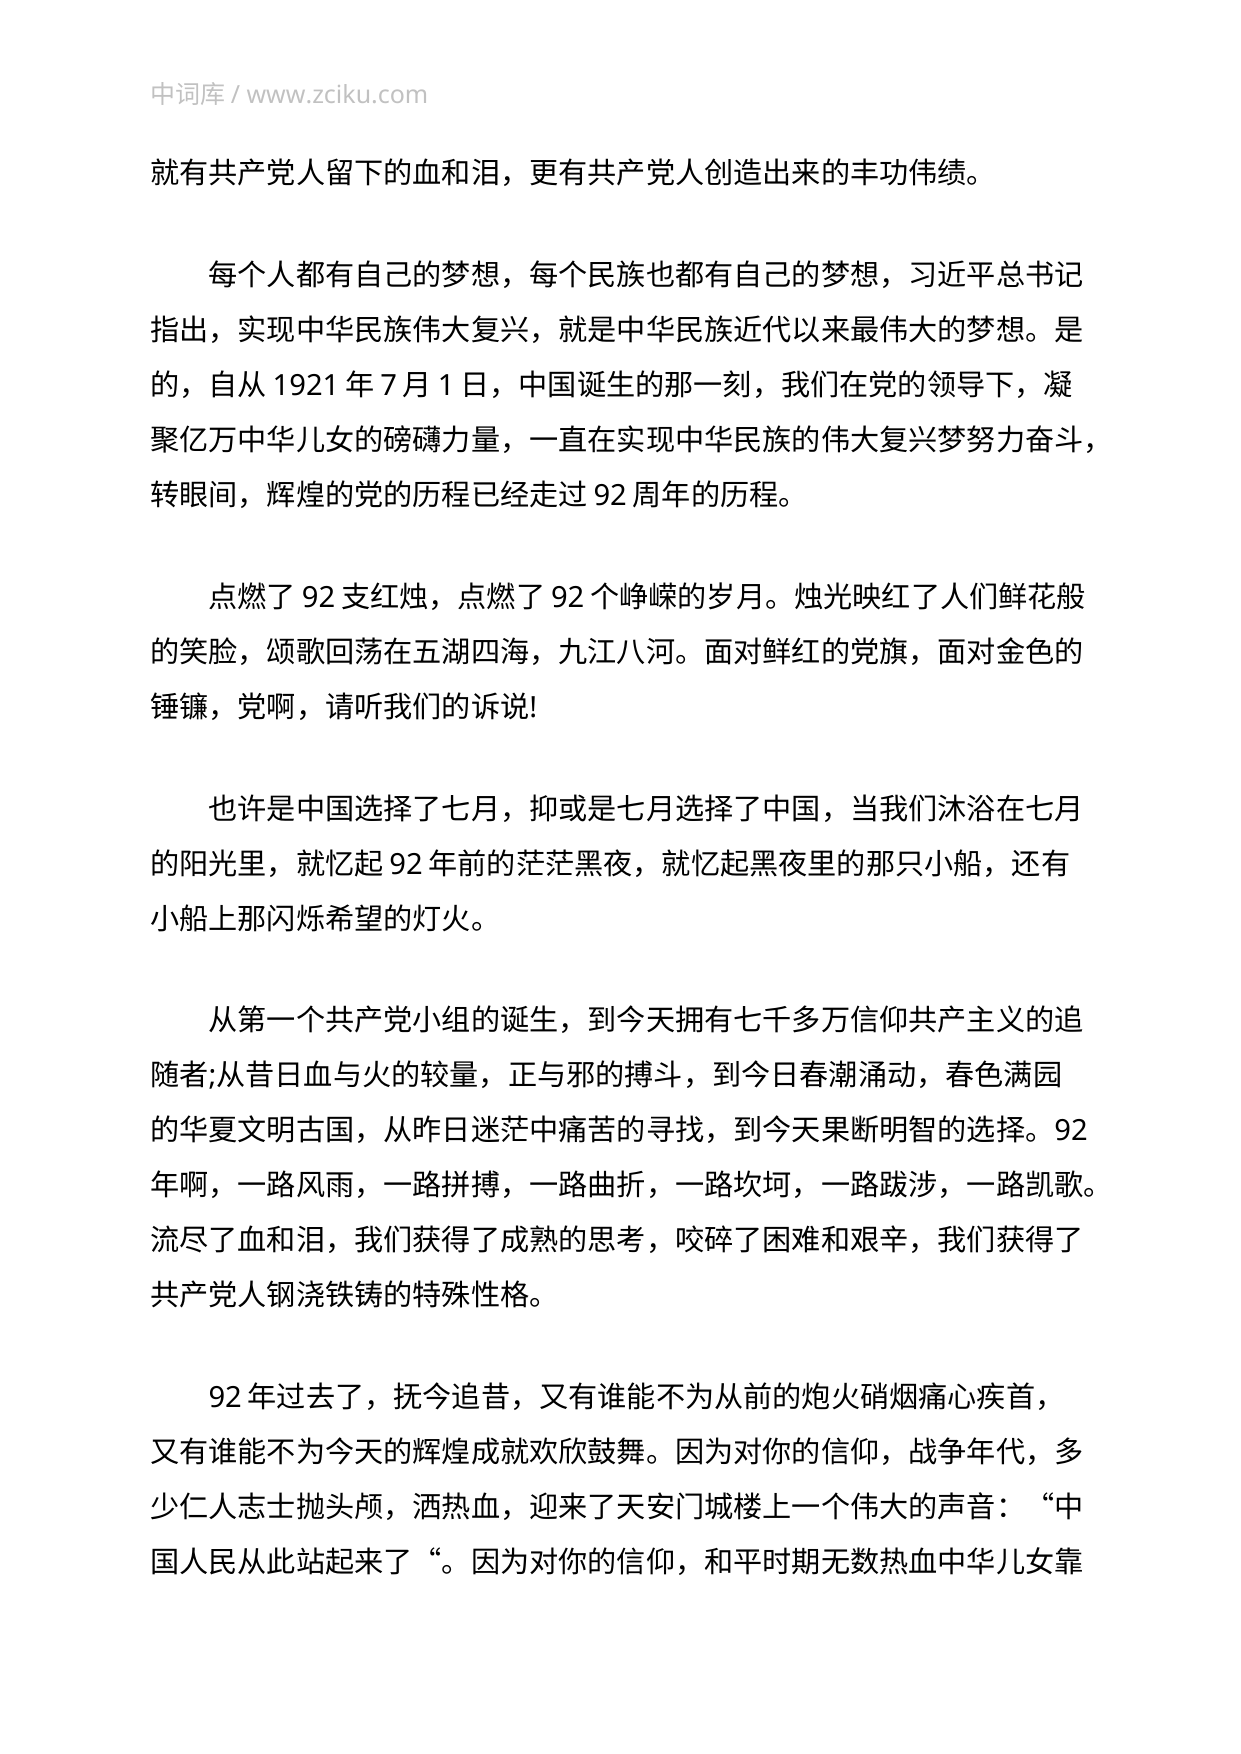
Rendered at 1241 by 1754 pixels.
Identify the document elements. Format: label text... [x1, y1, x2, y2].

text 点燃了92支红烛，点燃了92个峥嵘的岁月。烛光映红了人们鲜花般的笑脸，颂歌回荡在五湖四海，九江八河。面对鲜红的党旗，面对金色的锤镰，党啊，请听我们的诉说! [150, 573, 1090, 726]
text 也许是中国选择了七月，抑或是七月选择了中国，当我们沐浴在七月的阳光里，就忆起92年前的茫茫黑夜，就忆起黑夜里的那只小船，还有小船上那闪烁希望的灯火。 [150, 785, 1090, 937]
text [150, 1373, 1090, 1581]
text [150, 150, 1090, 192]
text 从第一个共产党小组的诞生，到今天拥有七千多万信仰共产主义的追随者;从昔日血与火的较量，正与邪的搏斗，到今日春潮涌动，春色满园的华夏文明古国，从昨日迷茫中痛苦的寻找，到今天果断明智的选择。92年啊，一路风雨，一路拼搏，一路曲折，一路坎坷，一路跋涉，一路凯歌。流尽了血和泪，我们获得了成熟的思考，咬碎了困难和艰辛，我们获得了共产党人钢浇铁铸的特殊性格。 [150, 997, 1090, 1314]
text 每个人都有自己的梦想，每个民族也都有自己的梦想，习近平总书记指出，实现中华民族伟大复兴，就是中华民族近代以来最伟大的梦想。是的，自从1921年7月1日，中国诞生的那一刻，我们在党的领导下，凝聚亿万中华儿女的磅礴力量，一直在实现中华民族的伟大复兴梦努力奋斗，转眼间，辉煌的党的历程已经走过92周年的历程。 [150, 252, 1090, 514]
